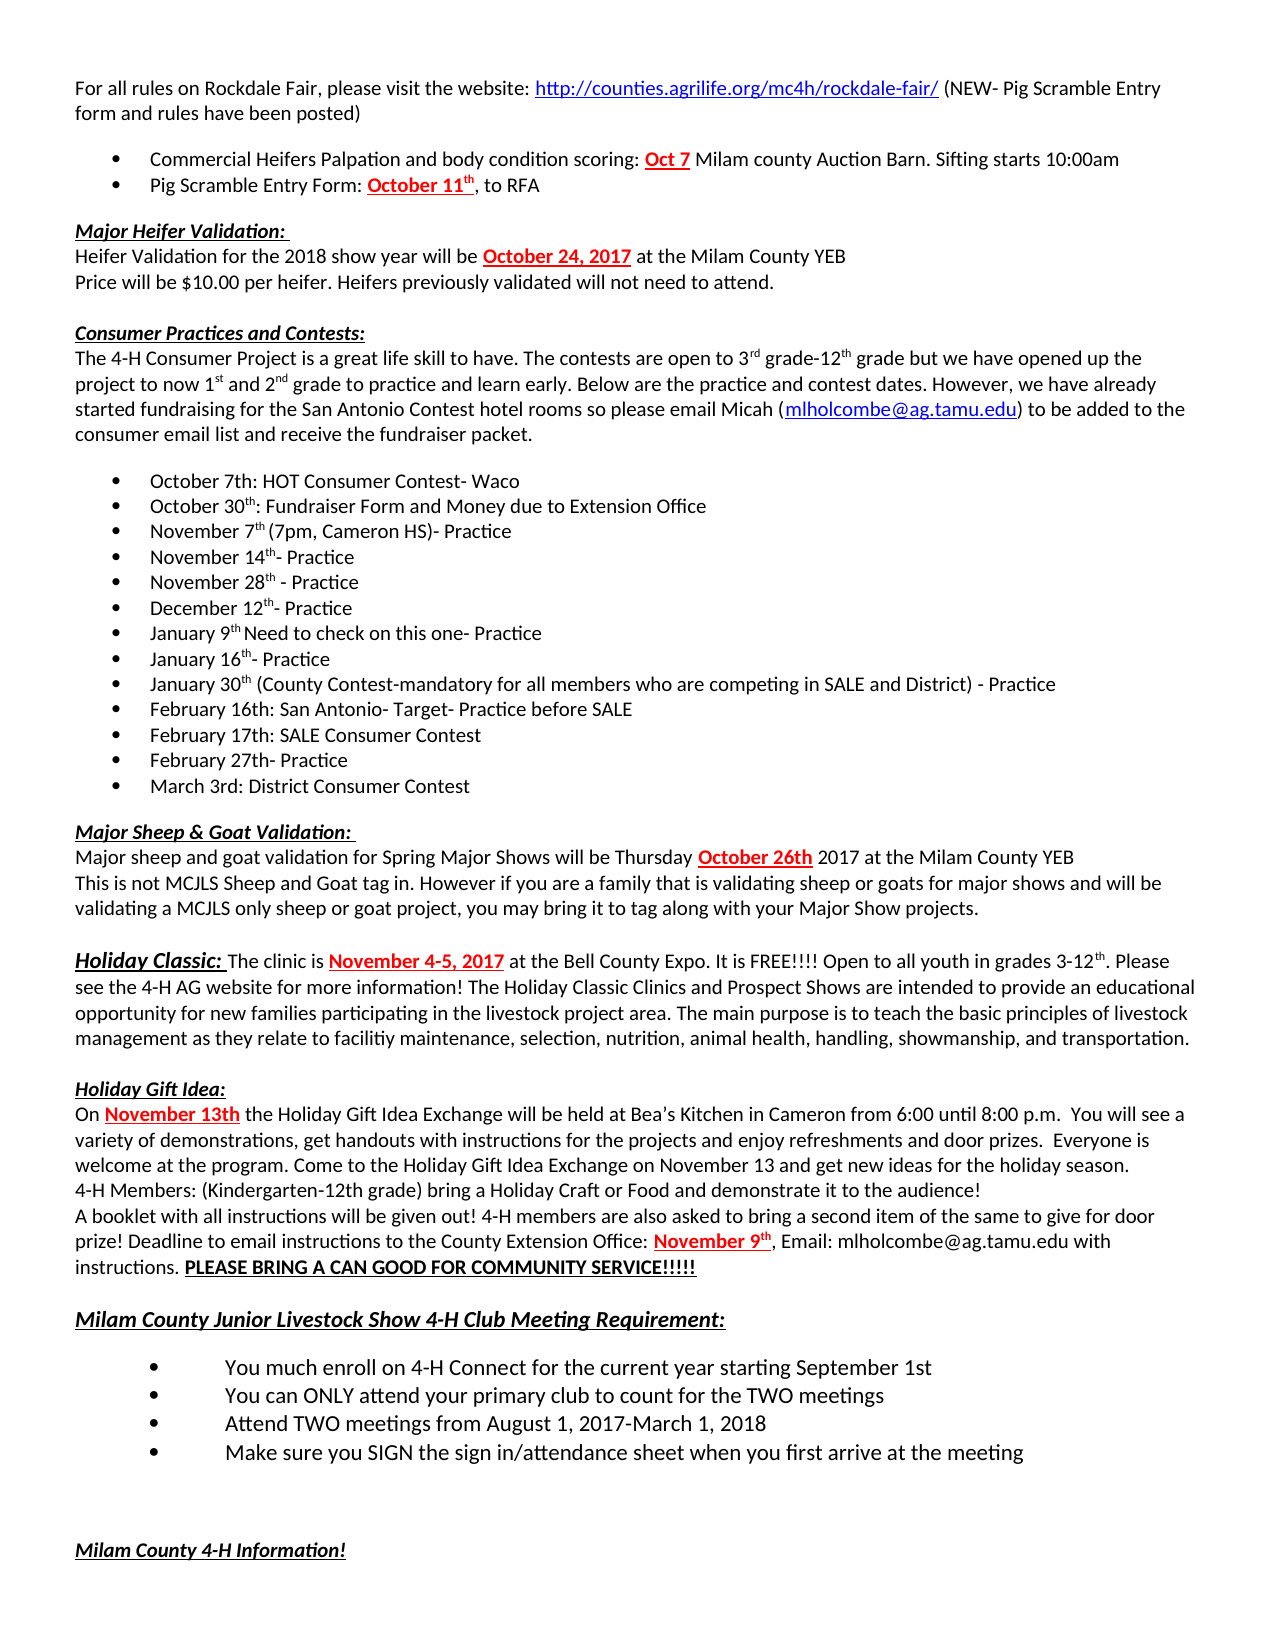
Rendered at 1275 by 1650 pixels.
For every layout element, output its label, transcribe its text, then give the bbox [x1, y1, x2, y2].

list January 30th (County Contest-mandatory for all members who are competing in SALE and District) - Practice [112, 671, 1200, 697]
text Milam County Junior Livestock Show 4-H Club Meeting Requirement: [75, 1305, 1200, 1333]
text Major Heifer Validation: [75, 218, 1200, 244]
list February 16th: San Antonio- Target- Practice before SALE [112, 697, 1200, 722]
list February 27th- Practice [112, 747, 1200, 773]
list March 3rd: District Consumer Contest [112, 773, 1200, 798]
text For all rules on Rockdale Fair, please visit the website: http://counties.agrilife.org/mc4h/rockdale-fair/ (NEW- Pig Scramble Entry form and rules have been posted) [75, 75, 1200, 126]
text Heifer Validation for the 2018 show year will be October 24, 2017 at the Milam County YEB [75, 244, 1200, 269]
list November 7th (7pm, Cameron HS)- Practice [112, 519, 1200, 544]
list Commercial Heifers Palpation and body condition scoring: Oct 7 Milam county Auction Barn. Sifting starts 10:00am [112, 147, 1200, 172]
text Milam County 4-H Information! [75, 1537, 1200, 1563]
list Make sure you SIGN the sign in/attendance sheet when you first arrive at the meeting [150, 1438, 1200, 1466]
list You much enroll on 4-H Connect for the current year starting September 1st [150, 1353, 1200, 1382]
list December 12th- Practice [112, 595, 1200, 620]
text A booklet with all instructions will be given out! 4-H members are also asked to bring a second item of the same to give for door prize! Deadline to email instructions to the County Extension Office: November 9th, Email: mlholcombe@ag.tamu.edu with instructions. PLEASE BRING A CAN GOOD FOR COMMUNITY SERVICE!!!!! [75, 1203, 1200, 1279]
text Major sheep and goat validation for Spring Major Shows will be Thursday October 26th 2017 at the Milam County YEB [75, 844, 1200, 870]
list November 14th- Practice [112, 544, 1200, 569]
text The 4-H Consumer Project is a great life skill to have. The contests are open to 3rd grade-12th grade but we have opened up the project to now 1st and 2nd grade to practice and learn early. Below are the practice and contest dates. However, we have already started fundraising for the San Antonio Contest hotel rooms so please email Micah (mlholcombe@ag.tamu.edu) to be added to the consumer email list and receive the fundraiser packet. [75, 345, 1200, 447]
text Consumer Practices and Contests: [75, 320, 1200, 345]
text Holiday Classic: The clinic is November 4-5, 2017 at the Bell County Expo. It is FREE!!!! Open to all youth in grades 3-12th. Please see the 4-H AG website for more information! The Holiday Classic Clinics and Prospect Shows are intended to provide an educational opportunity for new families participating in the livestock project area. The main purpose is to teach the basic principles of livestock management as they relate to facilitiy maintenance, selection, nutrition, animal health, handling, showmanship, and transportation. [75, 946, 1200, 1051]
list January 16th- Practice [112, 646, 1200, 671]
list You can ONLY attend your primary club to count for the TWO meetings [150, 1382, 1200, 1409]
text On November 13th the Holiday Gift Idea Exchange will be held at Bea’s Kitchen in Cameron from 6:00 until 8:00 p.m. You will see a variety of demonstrations, get handouts with instructions for the projects and enjoy refreshments and door prizes. Everyone is welcome at the program. Come to the Holiday Gift Idea Exchange on November 13 and get new ideas for the holiday season. [75, 1101, 1200, 1178]
text Holiday Gift Idea: [75, 1076, 1200, 1101]
list Pig Scramble Entry Form: October 11th, to RFA [112, 172, 1200, 197]
text Price will be $10.00 per heifer. Heifers previously validated will not need to attend. [75, 269, 1200, 294]
list January 9th Need to check on this one- Practice [112, 620, 1200, 646]
list Attend TWO meetings from August 1, 2017-March 1, 2018 [150, 1409, 1200, 1438]
list February 17th: SALE Consumer Contest [112, 722, 1200, 747]
text Major Sheep & Goat Validation: [75, 819, 1200, 844]
text 4-H Members: (Kindergarten-12th grade) bring a Holiday Craft or Food and demonstrate it to the audience! [75, 1178, 1200, 1203]
list October 30th: Fundraiser Form and Money due to Extension Office [112, 493, 1200, 519]
list November 28th - Practice [112, 569, 1200, 595]
list October 7th: HOT Consumer Contest- Waco [112, 468, 1200, 493]
text This is not MCJLS Sheep and Goat tag in. However if you are a family that is validating sheep or goats for major shows and will be validating a MCJLS only sheep or goat project, you may bring it to tag along with your Major Show projects. [75, 870, 1200, 921]
